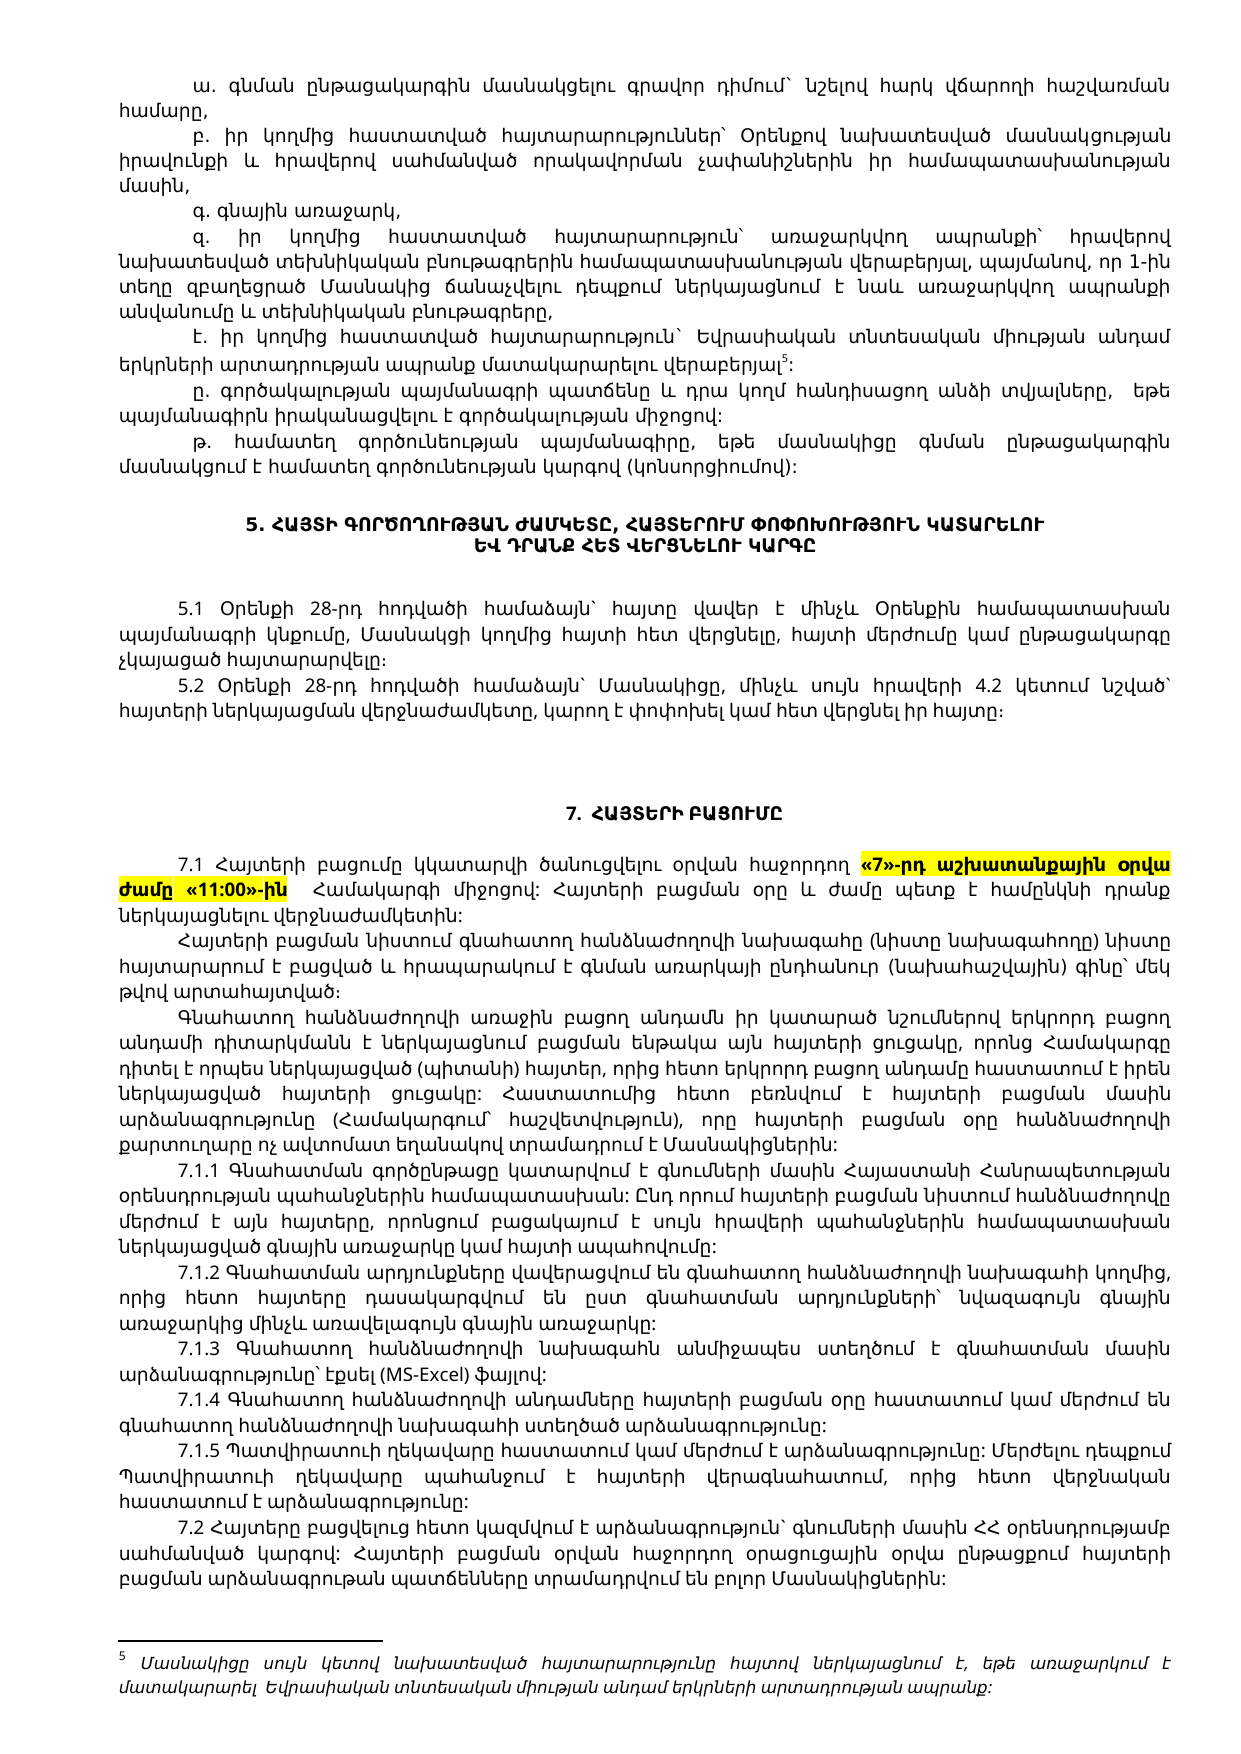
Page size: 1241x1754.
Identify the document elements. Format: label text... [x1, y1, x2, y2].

text գ. գնային առաջարկ, [118, 201, 1171, 222]
text 7.1.5 Պատվիրատուի ղեկավարը հաստատում կամ մերժում է արձանագրությունը: Մերժելու դեպքում Պատվիրատուի ղեկավարը պահանջում է հայտերի վերագնահատում, որից հետո վերջնական հաստատում է արձանագրությունը: [118, 1438, 1171, 1514]
text 5. ՀԱՅՏԻ ԳՈՐԾՈՂՈՒԹՅԱՆ ԺԱՄԿԵՏԸ, ՀԱՅՏԵՐՈՒՄ ՓՈՓՈԽՈՒԹՅՈՒՆ ԿԱՏԱՐԵԼՈՒ [118, 514, 1171, 536]
text 7. ՀԱՅՏԵՐԻ ԲԱՑՈՒՄԸ [118, 800, 1171, 825]
text 7.1.1 Գնահատման գործընթացը կատարվում է գնումների մասին Հայաստանի Հանրապետության օրենսդրության պահանջներին համապատասխան: Ընդ որում հայտերի բացման նիստում հանձնաժողովը մերժում է այն հայտերը, որոնցում բացակայում է սույն հրավերի պահանջներին համապատասխան ներկայացված գնային առաջարկը կամ հայտի ապահովումը: [118, 1157, 1171, 1259]
text թ. համատեղ գործունեության պայմանագիրը, եթե մասնակիցը գնման ընթացակարգին մասնակցում է համատեղ գործունեության կարգով (կոնսորցիումով): [118, 431, 1171, 478]
text զ. իր կողմից հաստատված հայտարարություն՝ առաջարկվող ապրանքի՝ հրավերով նախատեսված տեխնիկական բնութագրերին համապատասխանության վերաբերյալ, պայմանով, որ 1-ին տեղը զբաղեցրած Մասնակից ճանաչվելու դեպքում ներկայացնում է նաև առաջարկվող ապրանքի անվանումը և տեխնիկական բնութագրերը, [118, 226, 1171, 323]
text 5.2 Օրենքի 28-րդ հոդվածի համաձայն` Մասնակիցը, մինչև սույն հրավերի 4.2 կետում նշված` հայտերի ներկայացման վերջնաժամկետը, կարող է փոփոխել կամ հետ վերցնել իր հայտը։ [118, 672, 1171, 723]
text 7.1.4 Գնահատող հանձնաժողովի անդամները հայտերի բացման օրը հաստատում կամ մերժում են գնահատող հանձնաժողովի նախագահի ստեղծած արձանագրությունը: [118, 1387, 1171, 1438]
text 7.1.3 Գնահատող հանձնաժողովի նախագահն անմիջապես ստեղծում է գնահատման մասին արձանագրությունը՝ էքսել (MS-Excel) ֆայլով: [118, 1336, 1171, 1387]
text 7.2 Հայտերը բացվելուց հետո կազմվում է արձանագրություն` գնումների մասին ՀՀ օրենսդրությամբ սահմանված կարգով: Հայտերի բացման օրվան հաջորդող օրացուցային օրվա ընթացքում հայտերի բացման արձանագրութան պատճենները տրամադրվում են բոլոր Մասնակիցներին: [118, 1514, 1171, 1591]
text Գնահատող հանձնաժողովի առաջին բացող անդամն իր կատարած նշումներով երկրորդ բացող անդամի դիտարկմանն է ներկայացնում բացման ենթակա այն հայտերի ցուցակը, որոնց Համակարգը դիտել է որպես ներկայացված (պիտանի) հայտեր, որից հետո երկրորդ բացող անդամը հաստատում է իրեն ներկայացված հայտերի ցուցակը: Հաստատումից հետո բեռնվում է հայտերի բացման մասին արձանագրությունը (Համակարգում՝ հաշվետվություն), որը հայտերի բացման օրը հանձնաժողովի քարտուղարը ոչ ավտոմատ եղանակով տրամադրում է Մասնակիցներին: [118, 1004, 1171, 1157]
text ԵՎ ԴՐԱՆՔ ՀԵՏ ՎԵՐՑՆԵԼՈՒ ԿԱՐԳԸ [118, 536, 1171, 557]
text 7.1.2 Գնահատման արդյունքները վավերացվում են գնահատող հանձնաժողովի նախագահի կողմից, որից հետո հայտերը դասակարգվում են ըստ գնահատման արդյունքների՝ նվազագույն գնային առաջարկից մինչև առավելագույն գնային առաջարկը: [118, 1259, 1171, 1336]
text ա. գնման ընթացակարգին մասնակցելու գրավոր դիմում` նշելով հարկ վճարողի հաշվառման համարը, [118, 75, 1171, 122]
text Հայտերի բացման նիստում գնահատող հանձնաժողովի նախագահը (նիստը նախագահողը) նիստը հայտարարում է բացված և հրապարակում է գնման առարկայի ընդհանուր (նախահաշվային) գինը՝ մեկ թվով արտահայտված։ [118, 927, 1171, 1004]
text է. իր կողմից հաստատված հայտարարություն` Եվրասիական տնտեսական միության անդամ երկրների արտադրության ապրանք մատակարարելու վերաբերյալ: [118, 326, 1171, 377]
text ը. գործակալության պայմանագրի պատճենը և դրա կողմ հանդիսացող անձի տվյալները, եթե պայմանագիրն իրականացվելու է գործակալության միջոցով: [118, 380, 1171, 427]
text բ. իր կողմից հաստատված հայտարարություններ՝ Օրենքով նախատեսված մասնակցության իրավունքի և հրավերով սահմանված որակավորման չափանիշներին իր համապատասխանության մասին, [118, 125, 1171, 197]
text 7.1 Հայտերի բացումը կկատարվի ծանուցվելու օրվան հաջորդող «7»-րդ աշխատանքային օրվա ժամը «11:00»-ին Համակարգի միջոցով: Հայտերի բացման օրը և ժամը պետք է համընկնի դրանք ներկայացնելու վերջնաժամկետին: [118, 851, 1171, 927]
text 5.1 Օրենքի 28-րդ հոդվածի համաձայն` հայտը վավեր է մինչև Օրենքին համապատասխան պայմանագրի կնքումը, Մասնակցի կողմից հայտի հետ վերցնելը, հայտի մերժումը կամ ընթացակարգը չկայացած հայտարարվելը։ [118, 596, 1171, 672]
